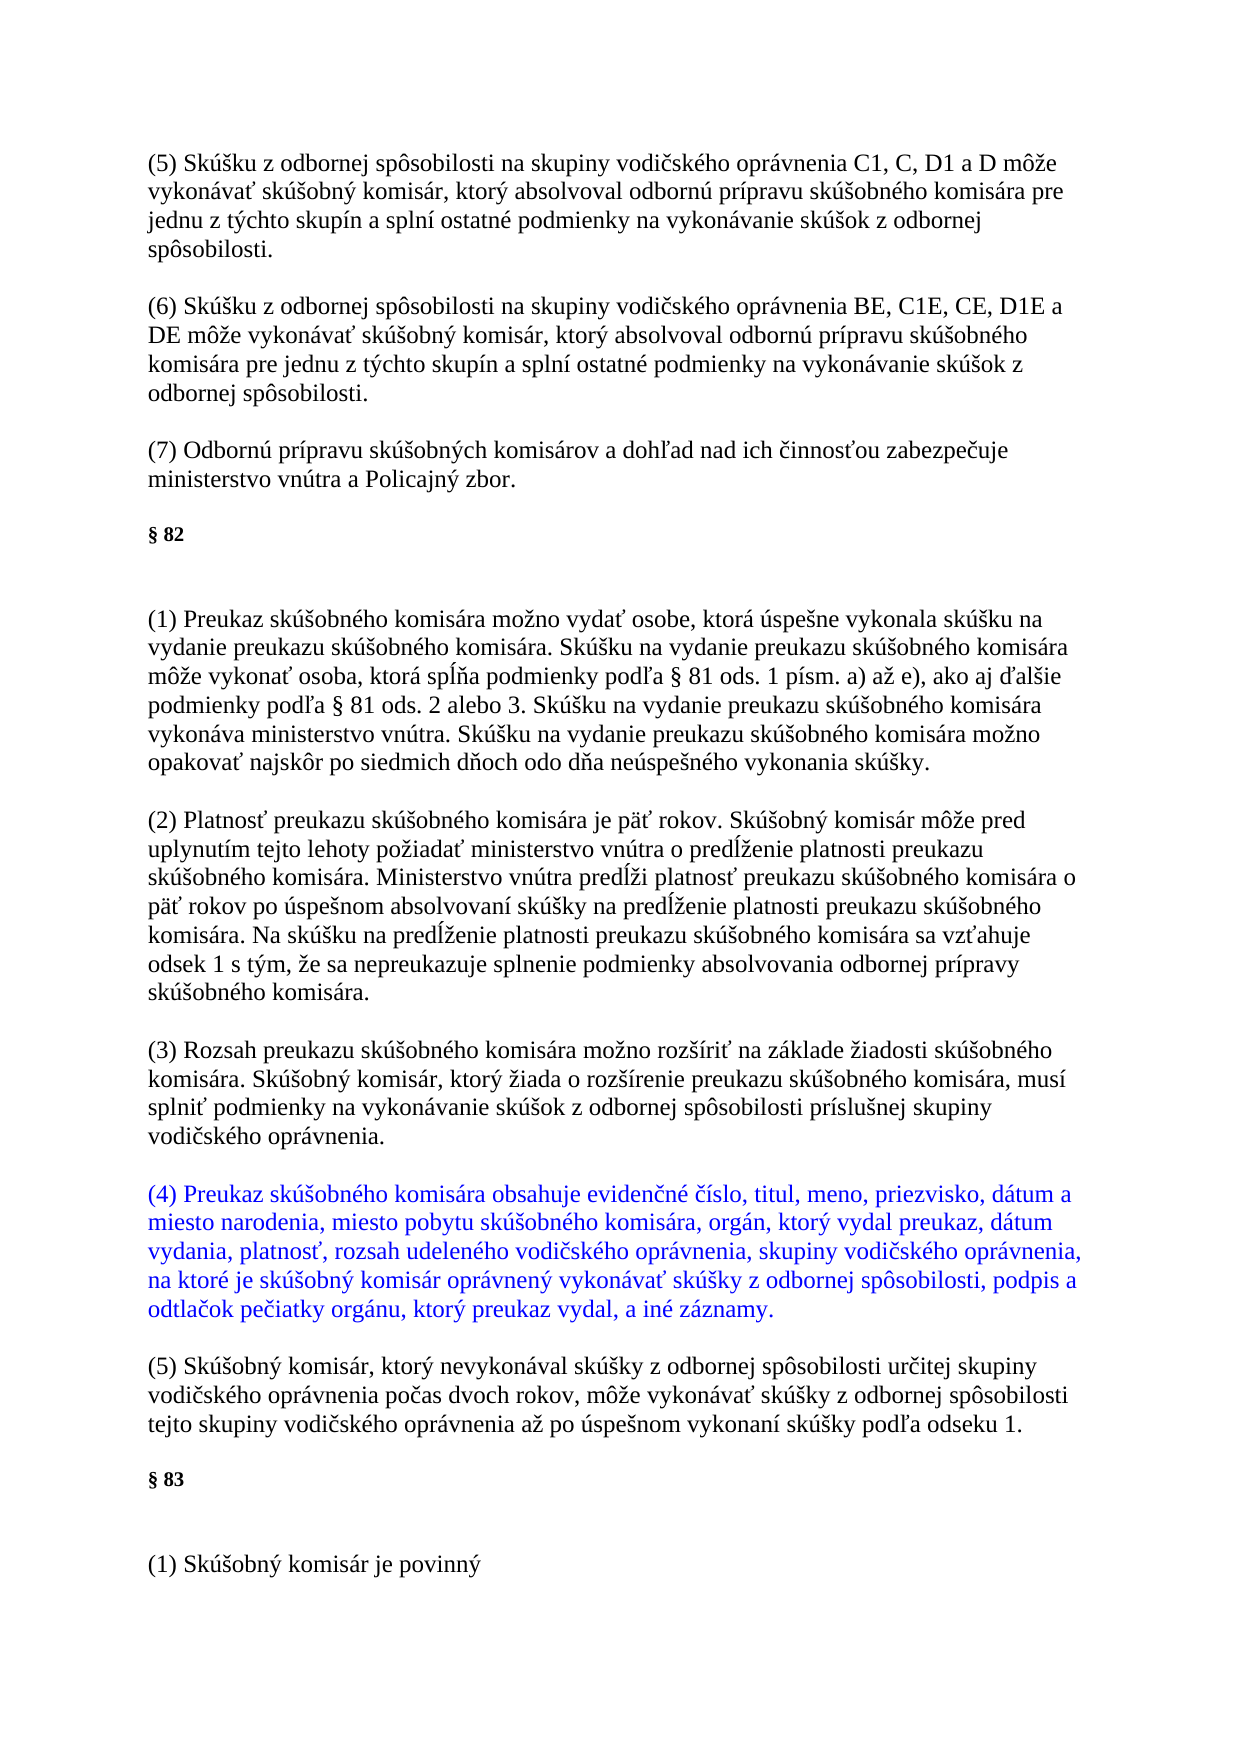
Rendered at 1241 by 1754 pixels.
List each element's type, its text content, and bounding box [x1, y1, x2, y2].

text (1) Preukaz skúšobného komisára možno vydať osobe, ktorá úspešne vykonala skúšku na vydanie preukazu skúšobného komisára. Skúšku na vydanie preukazu skúšobného komisára môže vykonať osoba, ktorá spĺňa podmienky podľa § 81 ods. 1 písm. a) až e), ako aj ďalšie podmienky podľa § 81 ods. 2 alebo 3. Skúšku na vydanie preukazu skúšobného komisára vykonáva ministerstvo vnútra. Skúšku na vydanie preukazu skúšobného komisára možno opakovať najskôr po siedmich dňoch odo dňa neúspešného vykonania skúšky. (2) Platnosť preukazu skúšobného komisára je päť rokov. Skúšobný komisár môže pred uplynutím tejto lehoty požiadať ministerstvo vnútra o predĺženie platnosti preukazu skúšobného komisára. Ministerstvo vnútra predĺži platnosť preukazu skúšobného komisára o päť rokov po úspešnom absolvovaní skúšky na predĺženie platnosti preukazu skúšobného komisára. Na skúšku na predĺženie platnosti preukazu skúšobného komisára sa vzťahuje odsek 1 s tým, že sa nepreukazuje splnenie podmienky absolvovania odbornej prípravy skúšobného komisára. (3) Rozsah preukazu skúšobného komisára možno rozšíriť na základe žiadosti skúšobného komisára. Skúšobný komisár, ktorý žiada o rozšírenie preukazu skúšobného komisára, musí splniť podmienky na vykonávanie skúšok z odbornej spôsobilosti príslušnej skupiny vodičského oprávnenia. (4) Preukaz skúšobného komisára obsahuje evidenčné číslo, titul, meno, priezvisko, dátum a miesto narodenia, miesto pobytu skúšobného komisára, orgán, ktorý vydal preukaz, dátum vydania, platnosť, rozsah udeleného vodičského oprávnenia, skupiny vodičského oprávnenia, na ktoré je skúšobný komisár oprávnený vykonávať skúšky z odbornej spôsobilosti, podpis a odtlačok pečiatky orgánu, ktorý preukaz vydal, a iné záznamy. (5) Skúšobný komisár, ktorý nevykonával skúšky z odbornej spôsobilosti určitej skupiny vodičského oprávnenia počas dvoch rokov, môže vykonávať skúšky z odbornej spôsobilosti tejto skupiny vodičského oprávnenia až po úspešnom vykonaní skúšky podľa odseku 1. [148, 575, 1093, 1437]
text § 82 [148, 522, 1093, 546]
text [148, 148, 1093, 493]
text § 83 [148, 1467, 1093, 1491]
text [148, 1520, 1093, 1606]
